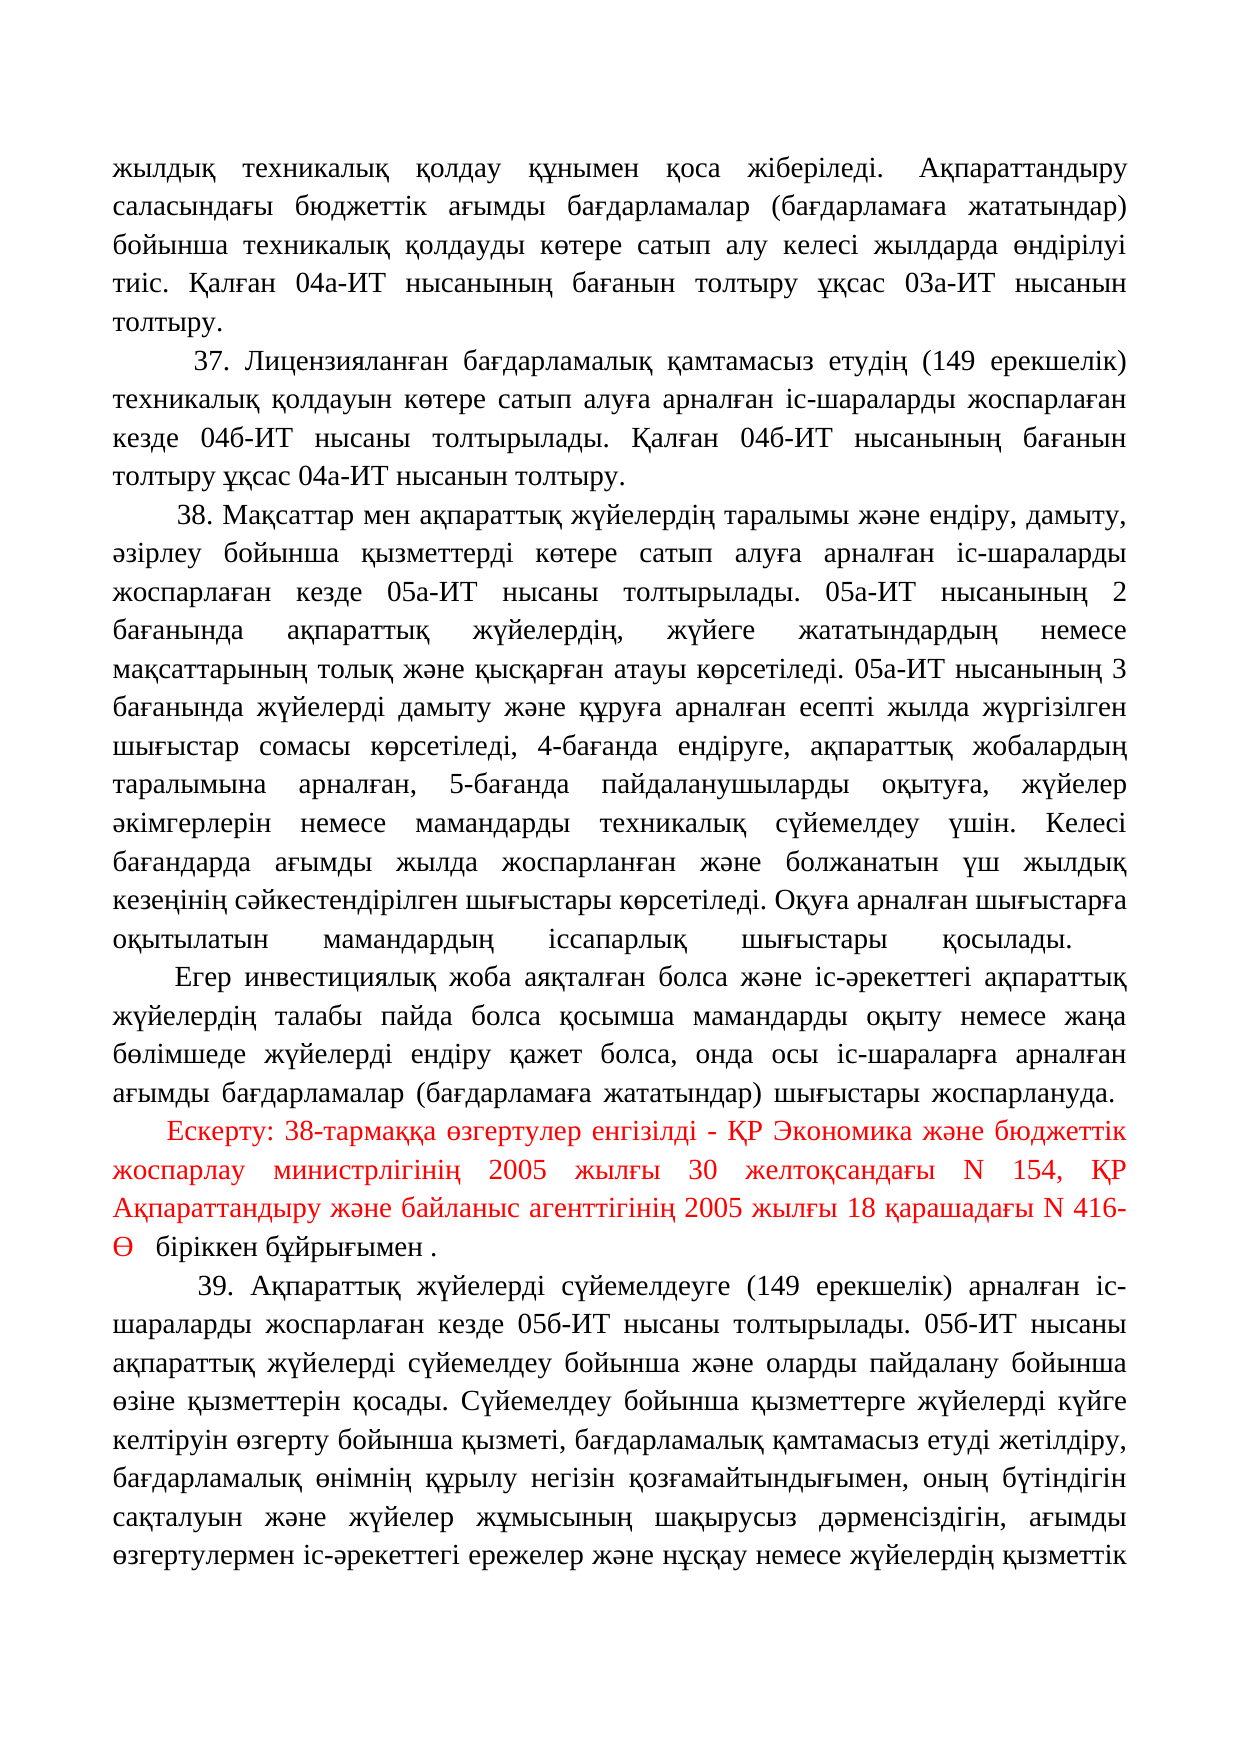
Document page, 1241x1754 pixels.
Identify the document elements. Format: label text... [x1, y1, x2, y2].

text 37. Лицензияланған бағдарламалық қамтамасыз етудің (149 ерекшелік) техникалық қолдауын көтере сатып алуға арналған іс-шараларды жоспарлаған кезде 04б-ИТ нысаны толтырылады. Қалған 04б-ИТ нысанының бағанын толтыру ұқсас 04а-ИТ нысанын толтыру. [112, 343, 1128, 492]
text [112, 150, 1128, 338]
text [112, 1268, 1128, 1571]
text 38. Мақсаттар мен ақпараттық жүйелердің таралымы және ендіру, дамыту, әзірлеу бойынша қызметтерді көтере сатып алуға арналған іс-шараларды жоспарлаған кезде 05а-ИТ нысаны толтырылады. 05а-ИТ нысанының 2 бағанында ақпараттық жүйелердің, жүйеге жататындардың немесе мақсаттарының толық және қысқарған атауы көрсетіледі. 05а-ИТ нысанының 3 бағанында жүйелерді дамыту және құруға арналған есепті жылда жүргізілген шығыстар сомасы көрсетіледі, 4-бағанда ендіруге, ақпараттық жобалардың таралымына арналған, 5-бағанда пайдаланушыларды оқытуға, жүйелер әкімгерлерін немесе мамандарды техникалық сүйемелдеу үшін. Келесі бағандарда ағымды жылда жоспарланған және болжанатын үш жылдық кезеңінің сәйкестендірілген шығыстары көрсетіледі. Оқуға арналған шығыстарға оқытылатын мамандардың іссапарлық шығыстары қосылады. Егер инвестициялық жоба аяқталған болса және іс-әрекеттегі ақпараттық жүйелердің талабы пайда болса қосымша мамандарды оқыту немесе жаңа бөлімшеде жүйелерді ендіру қажет болса, онда осы іс-шараларға арналған ағымды бағдарламалар (бағдарламаға жататындар) шығыстары жоспарлануда. Ескерту: 38-тармаққа өзгертулер енгізілді - ҚР Экономика және бюджеттік жоспарлау министрлігінің 2005 жылғы 30 желтоқсандағы N 154, ҚР Ақпараттандыру және байланыс агенттігінің 2005 жылғы 18 қарашадағы N 416-Ө біріккен бұйрығымен . [112, 497, 1128, 1263]
